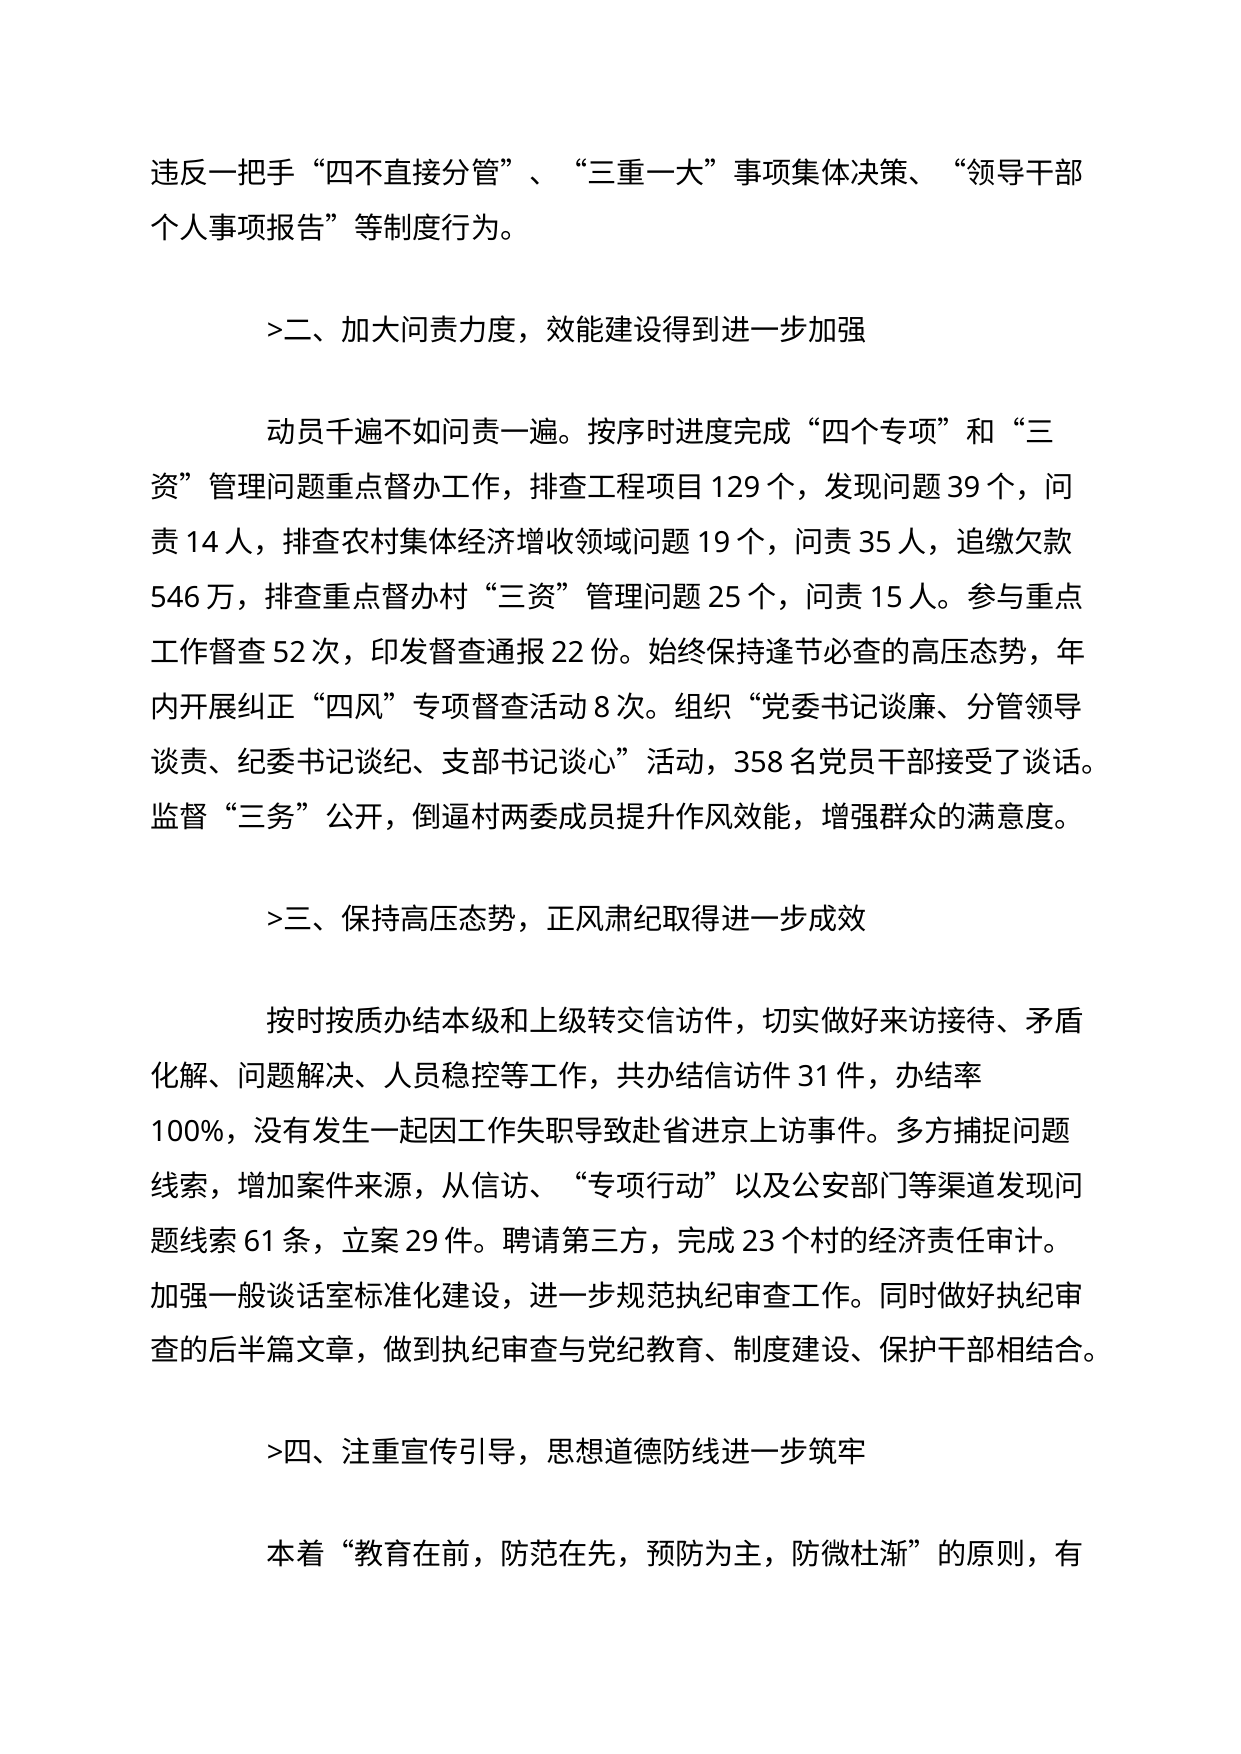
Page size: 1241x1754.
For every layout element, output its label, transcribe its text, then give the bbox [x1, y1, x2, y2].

text 按时按质办结本级和上级转交信访件，切实做好来访接待、矛盾化解、问题解决、人员稳控等工作，共办结信访件31件，办结率100%，没有发生一起因工作失职导致赴省进京上访事件。多方捕捉问题线索，增加案件来源，从信访、“专项行动”以及公安部门等渠道发现问题线索61条，立案29件。聘请第三方，完成23个村的经济责任审计。加强一般谈话室标准化建设，进一步规范执纪审查工作。同时做好执纪审查的后半篇文章，做到执纪审查与党纪教育、制度建设、保护干部相结合。 [150, 997, 1090, 1369]
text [150, 150, 1090, 247]
text >二、加大问责力度，效能建设得到进一步加强 [150, 307, 1090, 349]
text 动员千遍不如问责一遍。按序时进度完成“四个专项”和“三资”管理问题重点督办工作，排查工程项目129个，发现问题39个，问责14人，排查农村集体经济增收领域问题19个，问责35人，追缴欠款546万，排查重点督办村“三资”管理问题25个，问责15人。参与重点工作督查52次，印发督查通报22份。始终保持逢节必查的高压态势，年内开展纠正“四风”专项督查活动8次。组织“党委书记谈廉、分管领导谈责、纪委书记谈纪、支部书记谈心”活动，358名党员干部接受了谈话。监督“三务”公开，倒逼村两委成员提升作风效能，增强群众的满意度。 [150, 409, 1090, 836]
text >三、保持高压态势，正风肃纪取得进一步成效 [150, 895, 1090, 938]
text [150, 1531, 1090, 1573]
text >四、注重宣传引导，思想道德防线进一步筑牢 [150, 1429, 1090, 1471]
